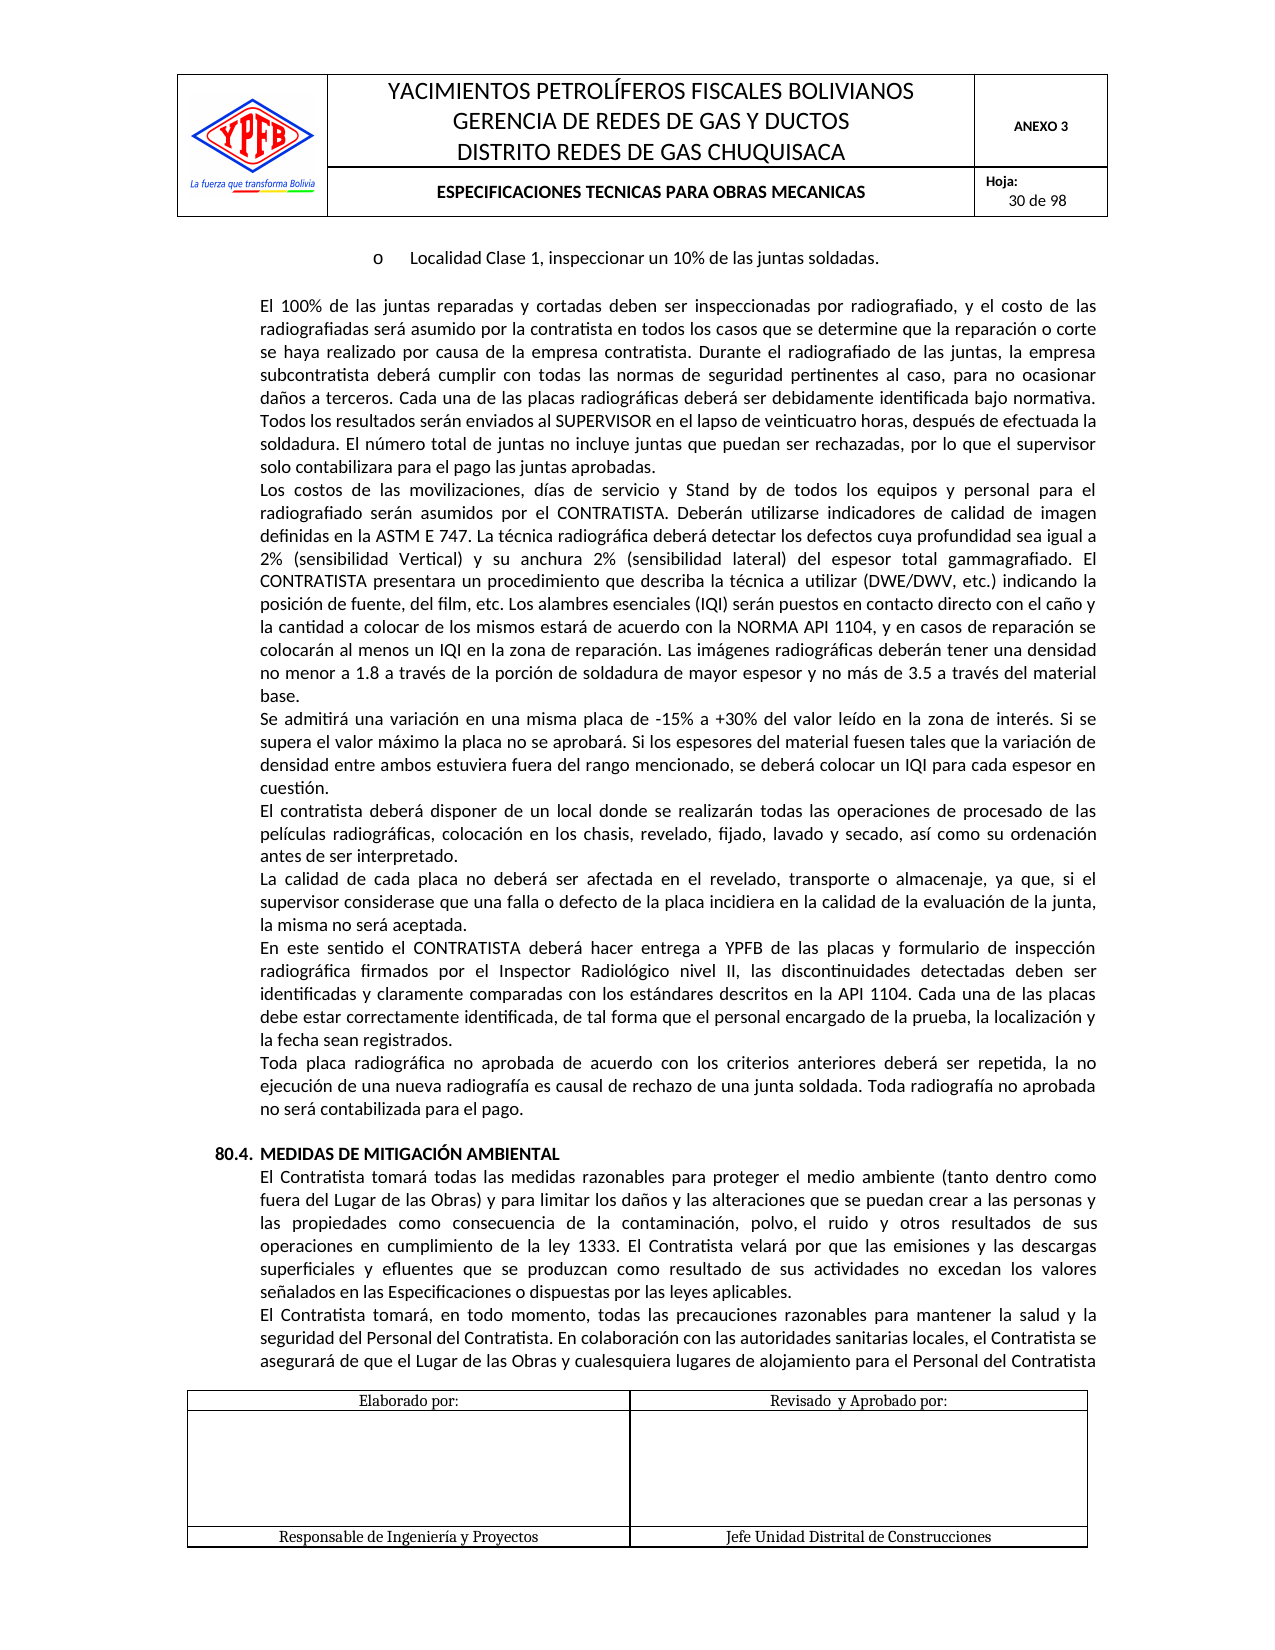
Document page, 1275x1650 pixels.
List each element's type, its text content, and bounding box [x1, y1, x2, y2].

list Los costos de las movilizaciones, días de servicio y Stand by de todos los equipos y personal para el radiografiado serán asumidos por el CONTRATISTA. Deberán utilizarse indicadores de calidad de imagen definidas en la ASTM E 747. La técnica radiográfica deberá detectar los defectos cuya profundidad sea igual a 2% (sensibilidad Vertical) y su anchura 2% (sensibilidad lateral) del espesor total gammagrafiado. El CONTRATISTA presentara un procedimiento que describa la técnica a utilizar (DWE/DWV, etc.) indicando la posición de fuente, del film, etc. Los alambres esenciales (IQI) serán puestos en contacto directo con el caño y la cantidad a colocar de los mismos estará de acuerdo con la NORMA API 1104, y en casos de reparación se colocarán al menos un IQI en la zona de reparación. Las imágenes radiográficas deberán tener una densidad no menor a 1.8 a través de la porción de soldadura de mayor espesor y no más de 3.5 a través del material base. [260, 478, 1098, 707]
list Localidad Clase 1, inspeccionar un 10% de las juntas soldadas. [372, 246, 1098, 270]
list El Contratista tomará todas las medidas razonables para proteger el medio ambiente (tanto dentro como fuera del Lugar de las Obras) y para limitar los daños y las alteraciones que se puedan crear a las personas y las propiedades como consecuencia de la contaminación, polvo, el ruido y otros resultados de sus operaciones en cumplimiento de la ley 1333. El Contratista velará por que las emisiones y las descargas superficiales y efluentes que se produzcan como resultado de sus actividades no excedan los valores señalados en las Especificaciones o dispuestas por las leyes aplicables. [260, 1165, 1098, 1303]
list MEDIDAS DE MITIGACIÓN AMBIENTAL [215, 1142, 1098, 1165]
list El contratista deberá disponer de un local donde se realizarán todas las operaciones de procesado de las películas radiográficas, colocación en los chasis, revelado, fijado, lavado y secado, así como su ordenación antes de ser interpretado. [260, 799, 1098, 867]
list La calidad de cada placa no deberá ser afectada en el revelado, transporte o almacenaje, ya que, si el supervisor considerase que una falla o defecto de la placa incidiera en la calidad de la evaluación de la junta, la misma no será aceptada. [260, 867, 1098, 936]
list En este sentido el CONTRATISTA deberá hacer entrega a YPFB de las placas y formulario de inspección radiográfica firmados por el Inspector Radiológico nivel II, las discontinuidades detectadas deben ser identificadas y claramente comparadas con los estándares descritos en la API 1104. Cada una de las placas debe estar correctamente identificada, de tal forma que el personal encargado de la prueba, la localización y la fecha sean registrados. [260, 936, 1098, 1051]
list Se admitirá una variación en una misma placa de -15% a +30% del valor leído en la zona de interés. Si se supera el valor máximo la placa no se aprobará. Si los espesores del material fuesen tales que la variación de densidad entre ambos estuviera fuera del rango mencionado, se deberá colocar un IQI para cada espesor en cuestión. [260, 707, 1098, 799]
picture [188, 93, 316, 198]
list Toda placa radiográfica no aprobada de acuerdo con los criterios anteriores deberá ser repetida, la no ejecución de una nueva radiografía es causal de rechazo de una junta soldada. Toda radiografía no aprobada no será contabilizada para el pago. [260, 1051, 1098, 1119]
list El 100% de las juntas reparadas y cortadas deben ser inspeccionadas por radiografiado, y el costo de las radiografiadas será asumido por la contratista en todos los casos que se determine que la reparación o corte se haya realizado por causa de la empresa contratista. Durante el radiografiado de las juntas, la empresa subcontratista deberá cumplir con todas las normas de seguridad pertinentes al caso, para no ocasionar daños a terceros. Cada una de las placas radiográficas deberá ser debidamente identificada bajo normativa. Todos los resultados serán enviados al SUPERVISOR en el lapso de veinticuatro horas, después de efectuada la soldadura. El número total de juntas no incluye juntas que puedan ser rechazadas, por lo que el supervisor solo contabilizara para el pago las juntas aprobadas. [260, 294, 1098, 478]
